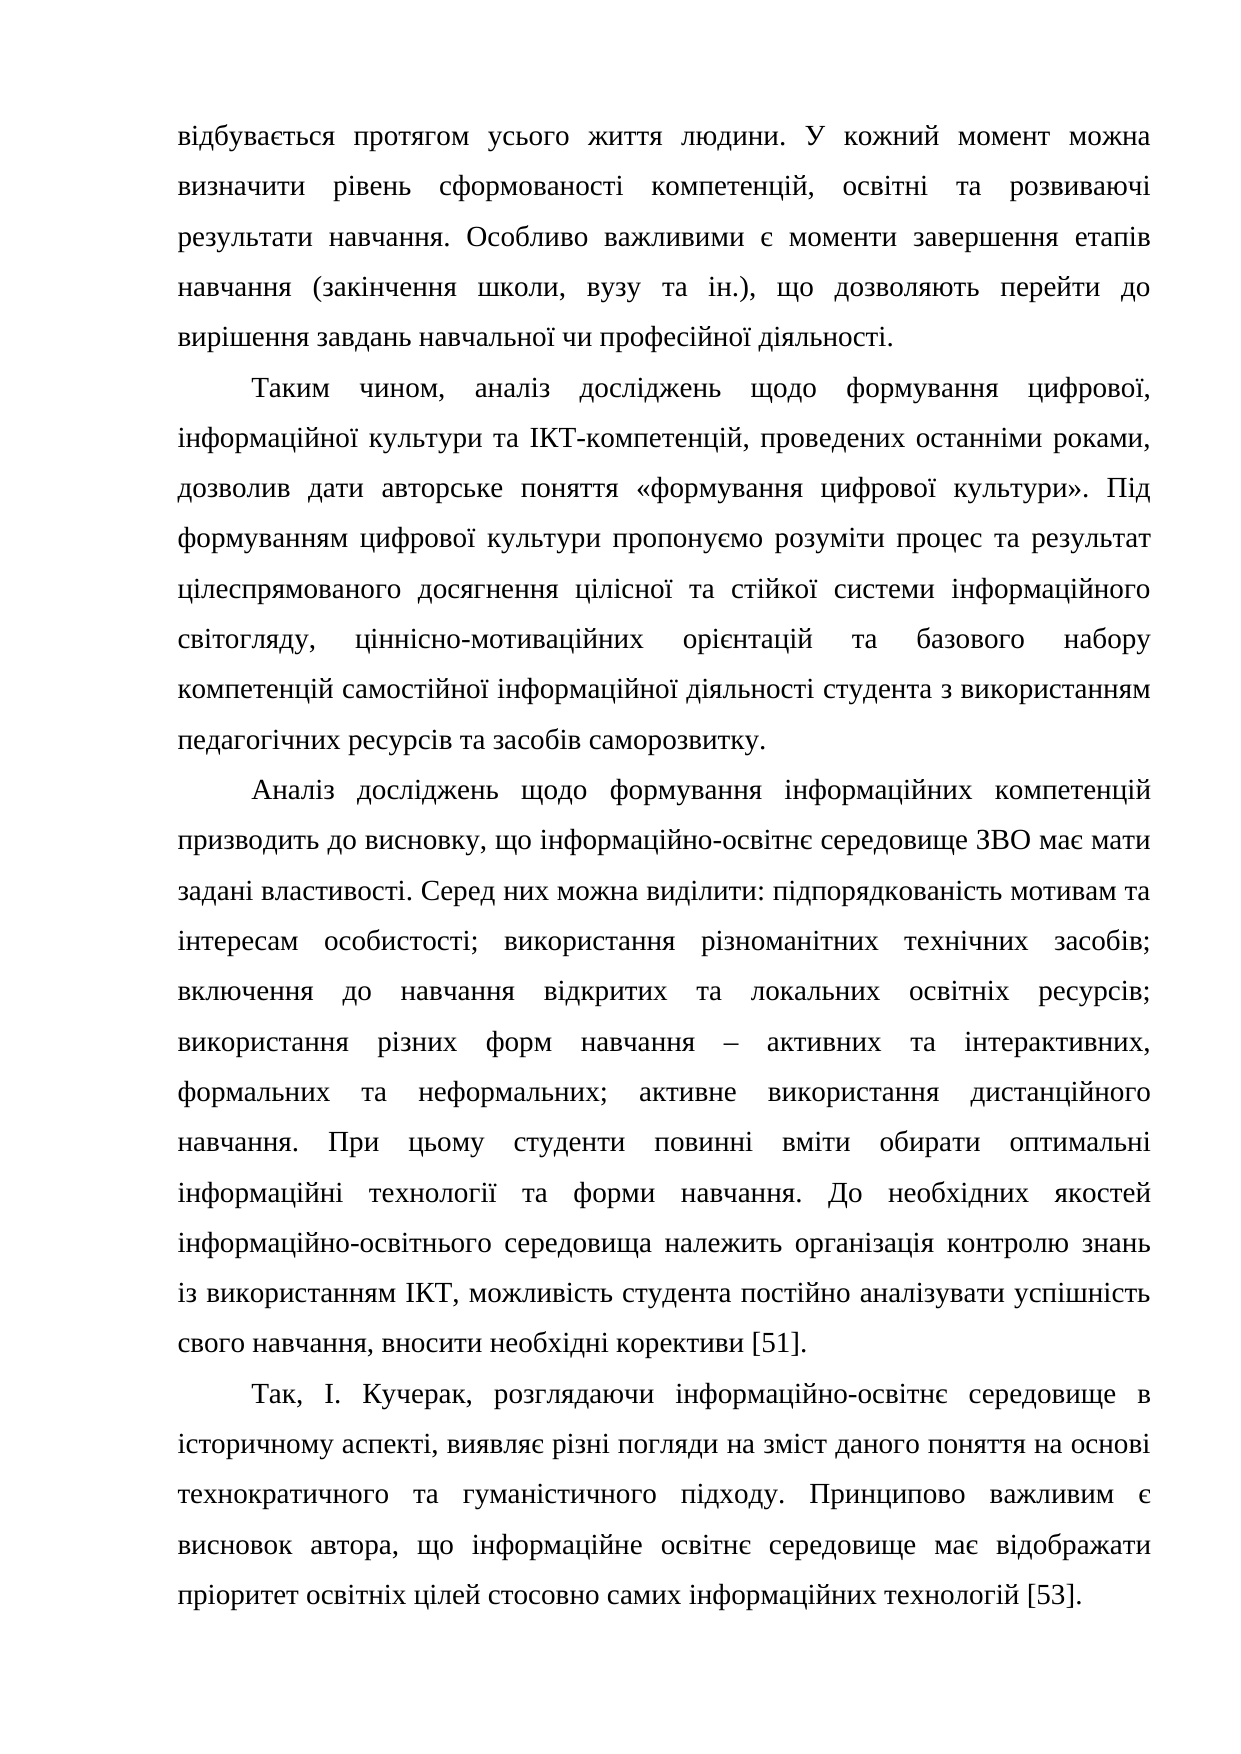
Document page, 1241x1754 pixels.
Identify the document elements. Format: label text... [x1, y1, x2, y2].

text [177, 118, 1152, 353]
text Так, І. Кучерак, розглядаючи інформаційно-освітнє середовище в історичному аспекті, виявляє різні погляди на зміст даного поняття на основі технократичного та гуманістичного підходу. Принципово важливим є висновок автора, що інформаційне освітнє середовище має відображати пріоритет освітніх цілей стосовно самих інформаційних технологій [53]. [177, 1376, 1152, 1611]
text Таким чином, аналіз досліджень щодо формування цифрової, інформаційної культури та ІКТ-компетенцій, проведених останніми роками, дозволив дати авторське поняття «формування цифрової культури». Під формуванням цифрової культури пропонуємо розуміти процес та результат цілеспрямованого досягнення цілісної та стійкої системи інформаційного світогляду, ціннісно-мотиваційних орієнтацій та базового набору компетенцій самостійної інформаційної діяльності студента з використанням педагогічних ресурсів та засобів саморозвитку. [177, 370, 1152, 755]
text Аналіз досліджень щодо формування інформаційних компетенцій призводить до висновку, що інформаційно-освітнє середовище ЗВО має мати задані властивості. Серед них можна виділити: підпорядкованість мотивам та інтересам особистості; використання різноманітних технічних засобів; включення до навчання відкритих та локальних освітніх ресурсів; використання різних форм навчання – активних та інтерактивних, формальних та неформальних; активне використання дистанційного навчання. При цьому студенти повинні вміти обирати оптимальні інформаційні технології та форми навчання. До необхідних якостей інформаційно-освітнього середовища належить організація контролю знань із використанням ІКТ, можливість студента постійно аналізувати успішність свого навчання, вносити необхідні корективи [51]. [177, 772, 1152, 1359]
